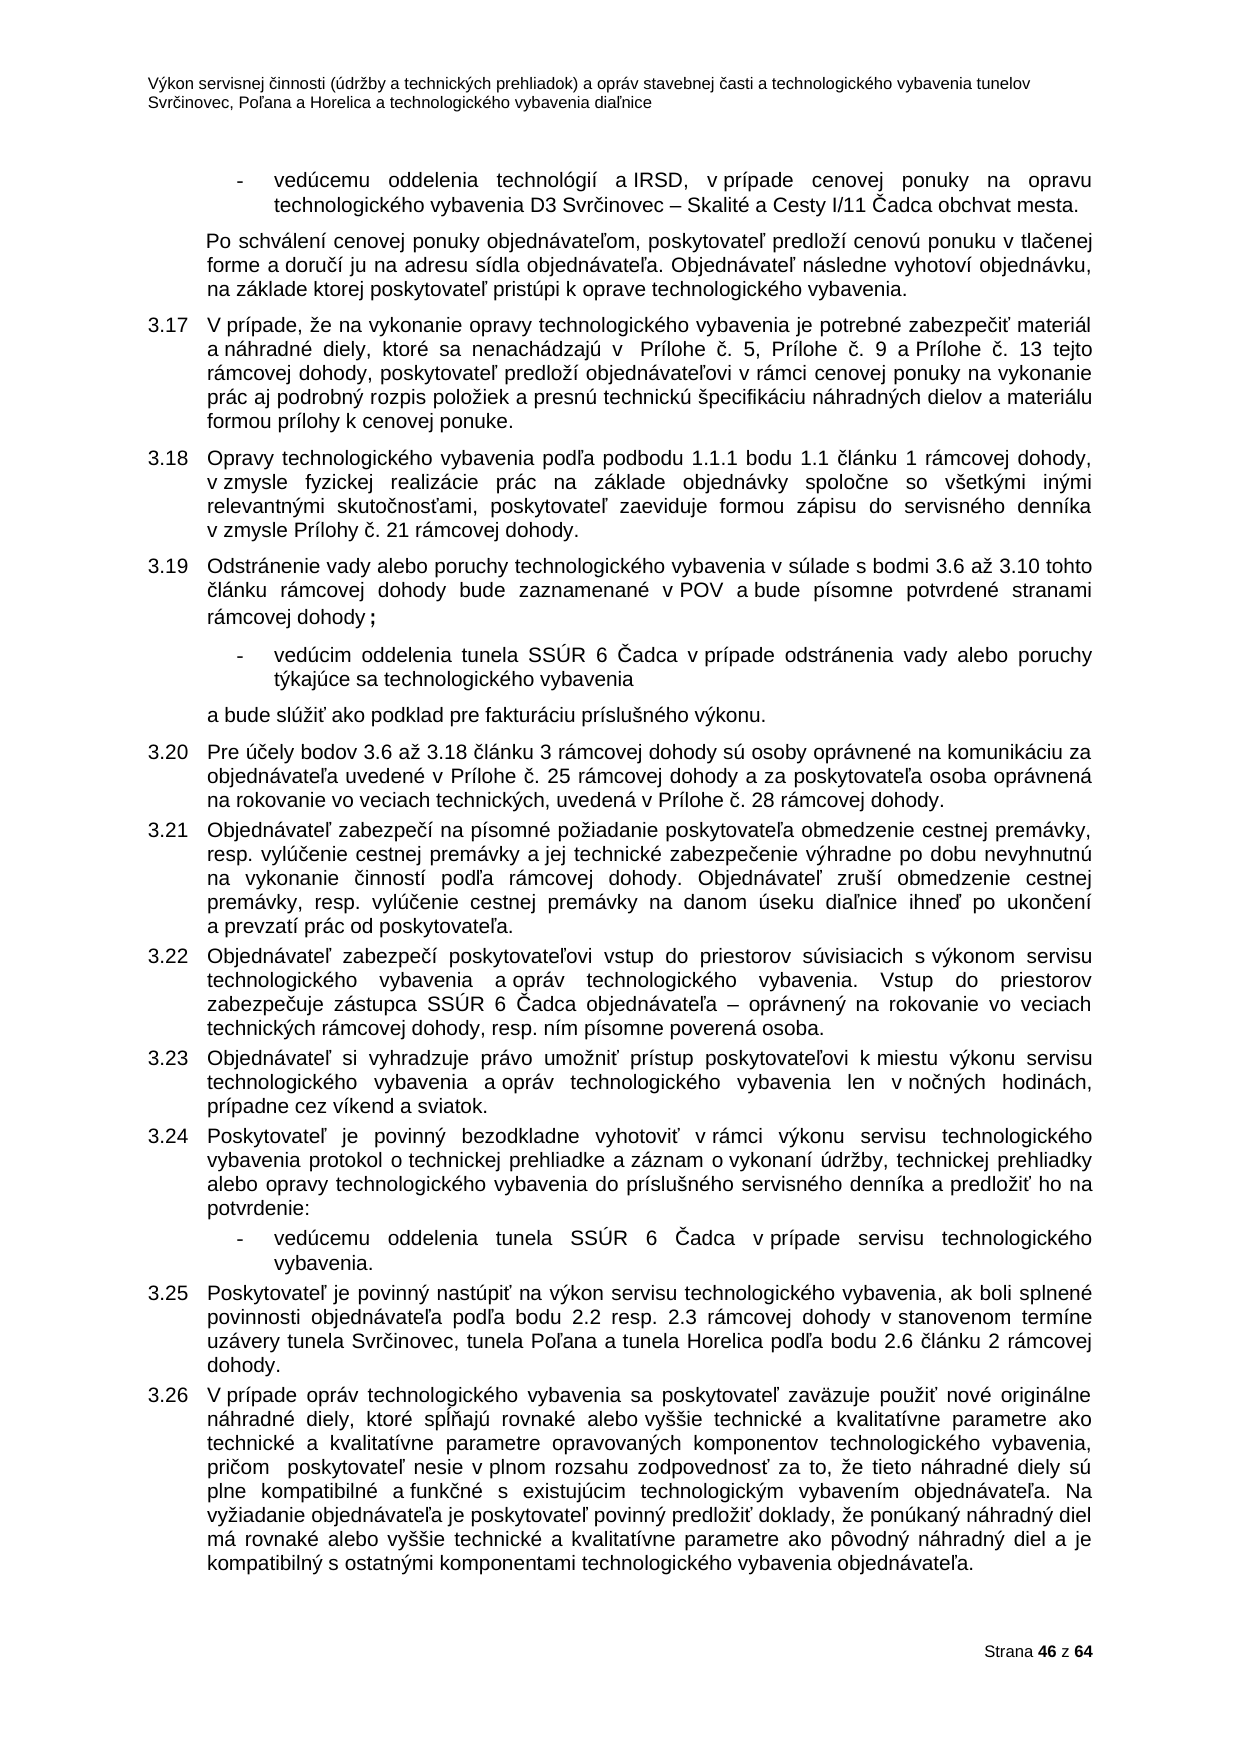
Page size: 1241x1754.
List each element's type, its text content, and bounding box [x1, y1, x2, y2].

list vedúcim oddelenia tunela SSÚR 6 Čadca v prípade odstránenia vady alebo poruchy týkajúce sa technologického vybavenia [236, 643, 1092, 691]
list Pre účely bodov 3.6 až 3.18 článku 3 rámcovej dohody sú osoby oprávnené na komunikáciu za objednávateľa uvedené v Prílohe č. 25 rámcovej dohody a za poskytovateľa osoba oprávnená na rokovanie vo veciach technických, uvedená v Prílohe č. 28 rámcovej dohody. [148, 740, 1092, 812]
list Poskytovateľ je povinný bezodkladne vyhotoviť v rámci výkonu servisu technologického vybavenia protokol o technickej prehliadke a záznam o vykonaní údržby, technickej prehliadky alebo opravy technologického vybavenia do príslušného servisného denníka a predložiť ho na potvrdenie: [148, 1124, 1092, 1220]
list Opravy technologického vybavenia podľa podbodu 1.1.1 bodu 1.1 článku 1 rámcovej dohody, v zmysle fyzickej realizácie prác na základe objednávky spoločne so všetkými inými relevantnými skutočnosťami, poskytovateľ zaeviduje formou zápisu do servisného denníka v zmysle Prílohy č. 21 rámcovej dohody. [148, 446, 1092, 541]
list Poskytovateľ je povinný nastúpiť na výkon servisu technologického vybavenia, ak boli splnené povinnosti objednávateľa podľa bodu 2.2 resp. 2.3 rámcovej dohody v stanovenom termíne uzávery tunela Svrčinovec, tunela Poľana a tunela Horelica podľa bodu 2.6 článku 2 rámcovej dohody. [148, 1281, 1092, 1376]
list V prípade opráv technologického vybavenia sa poskytovateľ zaväzuje použiť nové originálne náhradné diely, ktoré spĺňajú rovnaké alebo vyššie technické a kvalitatívne parametre ako technické a kvalitatívne parametre opravovaných komponentov technologického vybavenia, pričom poskytovateľ nesie v plnom rozsahu zodpovednosť za to, že tieto náhradné diely sú plne kompatibilné a funkčné s existujúcim technologickým vybavením objednávateľa. Na vyžiadanie objednávateľa je poskytovateľ povinný predložiť doklady, že ponúkaný náhradný diel má rovnaké alebo vyššie technické a kvalitatívne parametre ako pôvodný náhradný diel a je kompatibilný s ostatnými komponentami technologického vybavenia objednávateľa. [148, 1383, 1092, 1574]
list Objednávateľ zabezpečí poskytovateľovi vstup do priestorov súvisiacich s výkonom servisu technologického vybavenia a opráv technologického vybavenia. Vstup do priestorov zabezpečuje zástupca SSÚR 6 Čadca objednávateľa – oprávnený na rokovanie vo veciach technických rámcovej dohody, resp. ním písomne poverená osoba. [148, 944, 1092, 1040]
list V prípade, že na vykonanie opravy technologického vybavenia je potrebné zabezpečiť materiál a náhradné diely, ktoré sa nenachádzajú v Prílohe č. 5, Prílohe č. 9 a Prílohe č. 13 tejto rámcovej dohody, poskytovateľ predloží objednávateľovi v rámci cenovej ponuky na vykonanie prác aj podrobný rozpis položiek a presnú technickú špecifikáciu náhradných dielov a materiálu formou prílohy k cenovej ponuke. [148, 313, 1092, 433]
list vedúcemu oddelenia technológií a IRSD, v prípade cenovej ponuky na opravu technologického vybavenia D3 Svrčinovec – Skalité a Cesty I/11 Čadca obchvat mesta. [236, 168, 1092, 216]
text a bude slúžiť ako podklad pre fakturáciu príslušného výkonu. [207, 703, 1092, 727]
list Objednávateľ zabezpečí na písomné požiadanie poskytovateľa obmedzenie cestnej premávky, resp. vylúčenie cestnej premávky a jej technické zabezpečenie výhradne po dobu nevyhnutnú na vykonanie činností podľa rámcovej dohody. Objednávateľ zruší obmedzenie cestnej premávky, resp. vylúčenie cestnej premávky na danom úseku diaľnice ihneď po ukončení a prevzatí prác od poskytovateľa. [148, 818, 1092, 938]
list vedúcemu oddelenia tunela SSÚR 6 Čadca v prípade servisu technologického vybavenia. [236, 1226, 1092, 1274]
list Odstránenie vady alebo poruchy technologického vybavenia v súlade s bodmi 3.6 až 3.10 tohto článku rámcovej dohody bude zaznamenané v POV a bude písomne potvrdené stranami rámcovej dohodyꓼ [148, 554, 1092, 630]
list Objednávateľ si vyhradzuje právo umožniť prístup poskytovateľovi k miestu výkonu servisu technologického vybavenia a opráv technologického vybavenia len v nočných hodinách, prípadne cez víkend a sviatok. [148, 1046, 1092, 1118]
text Po schválení cenovej ponuky objednávateľom, poskytovateľ predloží cenovú ponuku v tlačenej forme a doručí ju na adresu sídla objednávateľa. Objednávateľ následne vyhotoví objednávku, na základe ktorej poskytovateľ pristúpi k oprave technologického vybavenia. [206, 229, 1092, 301]
